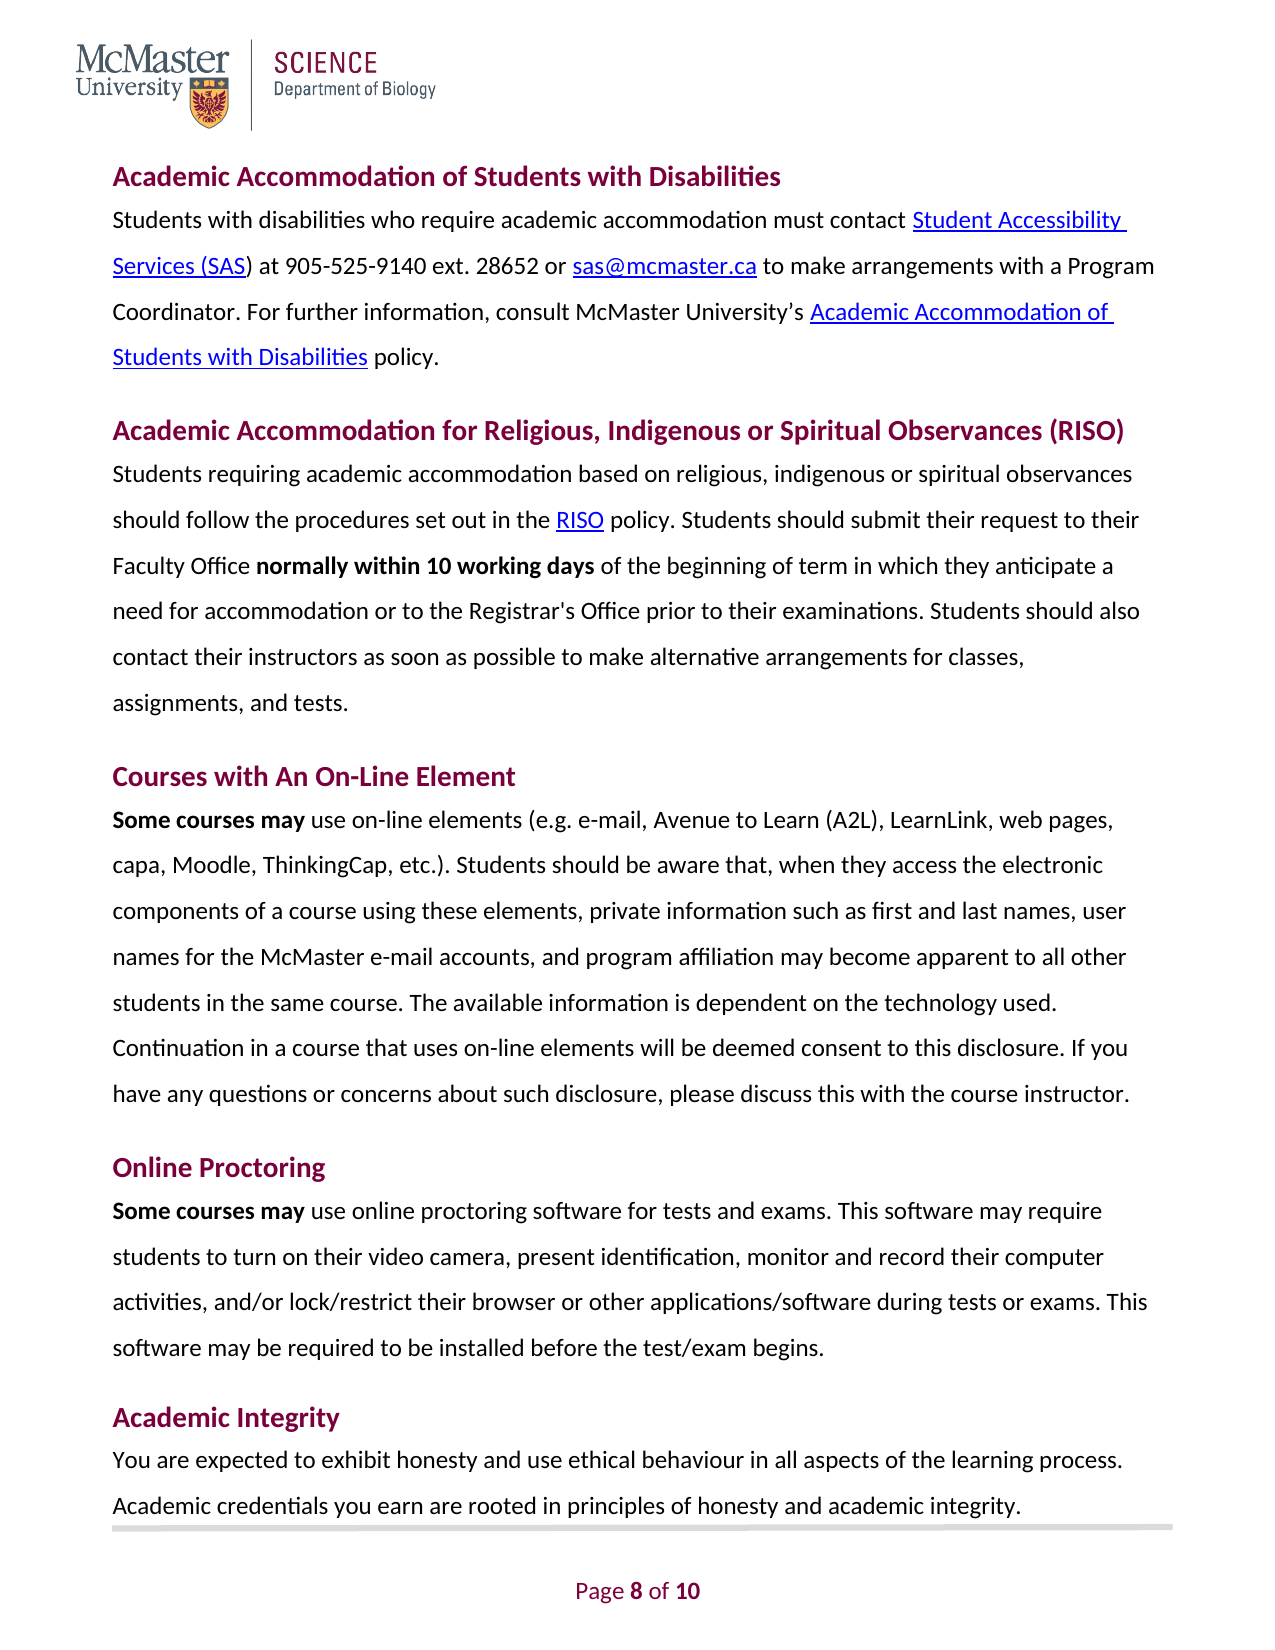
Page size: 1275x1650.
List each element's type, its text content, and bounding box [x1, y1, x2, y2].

subtitle Academic Integrity [112, 1399, 1163, 1434]
text Students requiring academic accommodation based on religious, indigenous or spiritual observances should follow the procedures set out in the RISO policy. Students should submit their request to their Faculty Office normally within 10 working days of the beginning of term in which they anticipate a need for accommodation or to the Registrar's Office prior to their examinations. Students should also contact their instructors as soon as possible to make alternative arrangements for classes, assignments, and tests. [112, 458, 1163, 717]
subtitle Online Proctoring [112, 1149, 1163, 1184]
text You are expected to exhibit honesty and use ethical behaviour in all aspects of the learning process. Academic credentials you earn are rooted in principles of honesty and academic integrity. [112, 1445, 1163, 1521]
subtitle Academic Accommodation for Religious, Indigenous or Spiritual Observances (RISO) [112, 412, 1163, 448]
picture [75, 39, 436, 131]
subtitle Academic Accommodation of Students with Disabilities [112, 158, 1163, 194]
text Students with disabilities who require academic accommodation must contact Student Accessibility Services (SAS) at 905-525-9140 ext. 28652 or sas@mcmaster.ca to make arrangements with a Program Coordinator. For further information, consult McMaster University’s Academic Accommodation of Students with Disabilities policy. [112, 204, 1163, 372]
text Some courses may use online proctoring software for tests and exams. This software may require students to turn on their video camera, present identification, monitor and record their computer activities, and/or lock/restrict their browser or other applications/software during tests or exams. This software may be required to be installed before the test/exam begins. [112, 1195, 1163, 1363]
text Some courses may use on-line elements (e.g. e-mail, Avenue to Learn (A2L), LearnLink, web pages, capa, Moodle, ThinkingCap, etc.). Students should be aware that, when they access the electronic components of a course using these elements, private information such as first and last names, user names for the McMaster e-mail accounts, and program affiliation may become apparent to all other students in the same course. The available information is dependent on the technology used. Continuation in a course that uses on-line elements will be deemed consent to this disclosure. If you have any questions or concerns about such disclosure, please discuss this with the course instructor. [112, 804, 1163, 1109]
subtitle Courses with An On-Line Element [112, 758, 1163, 793]
